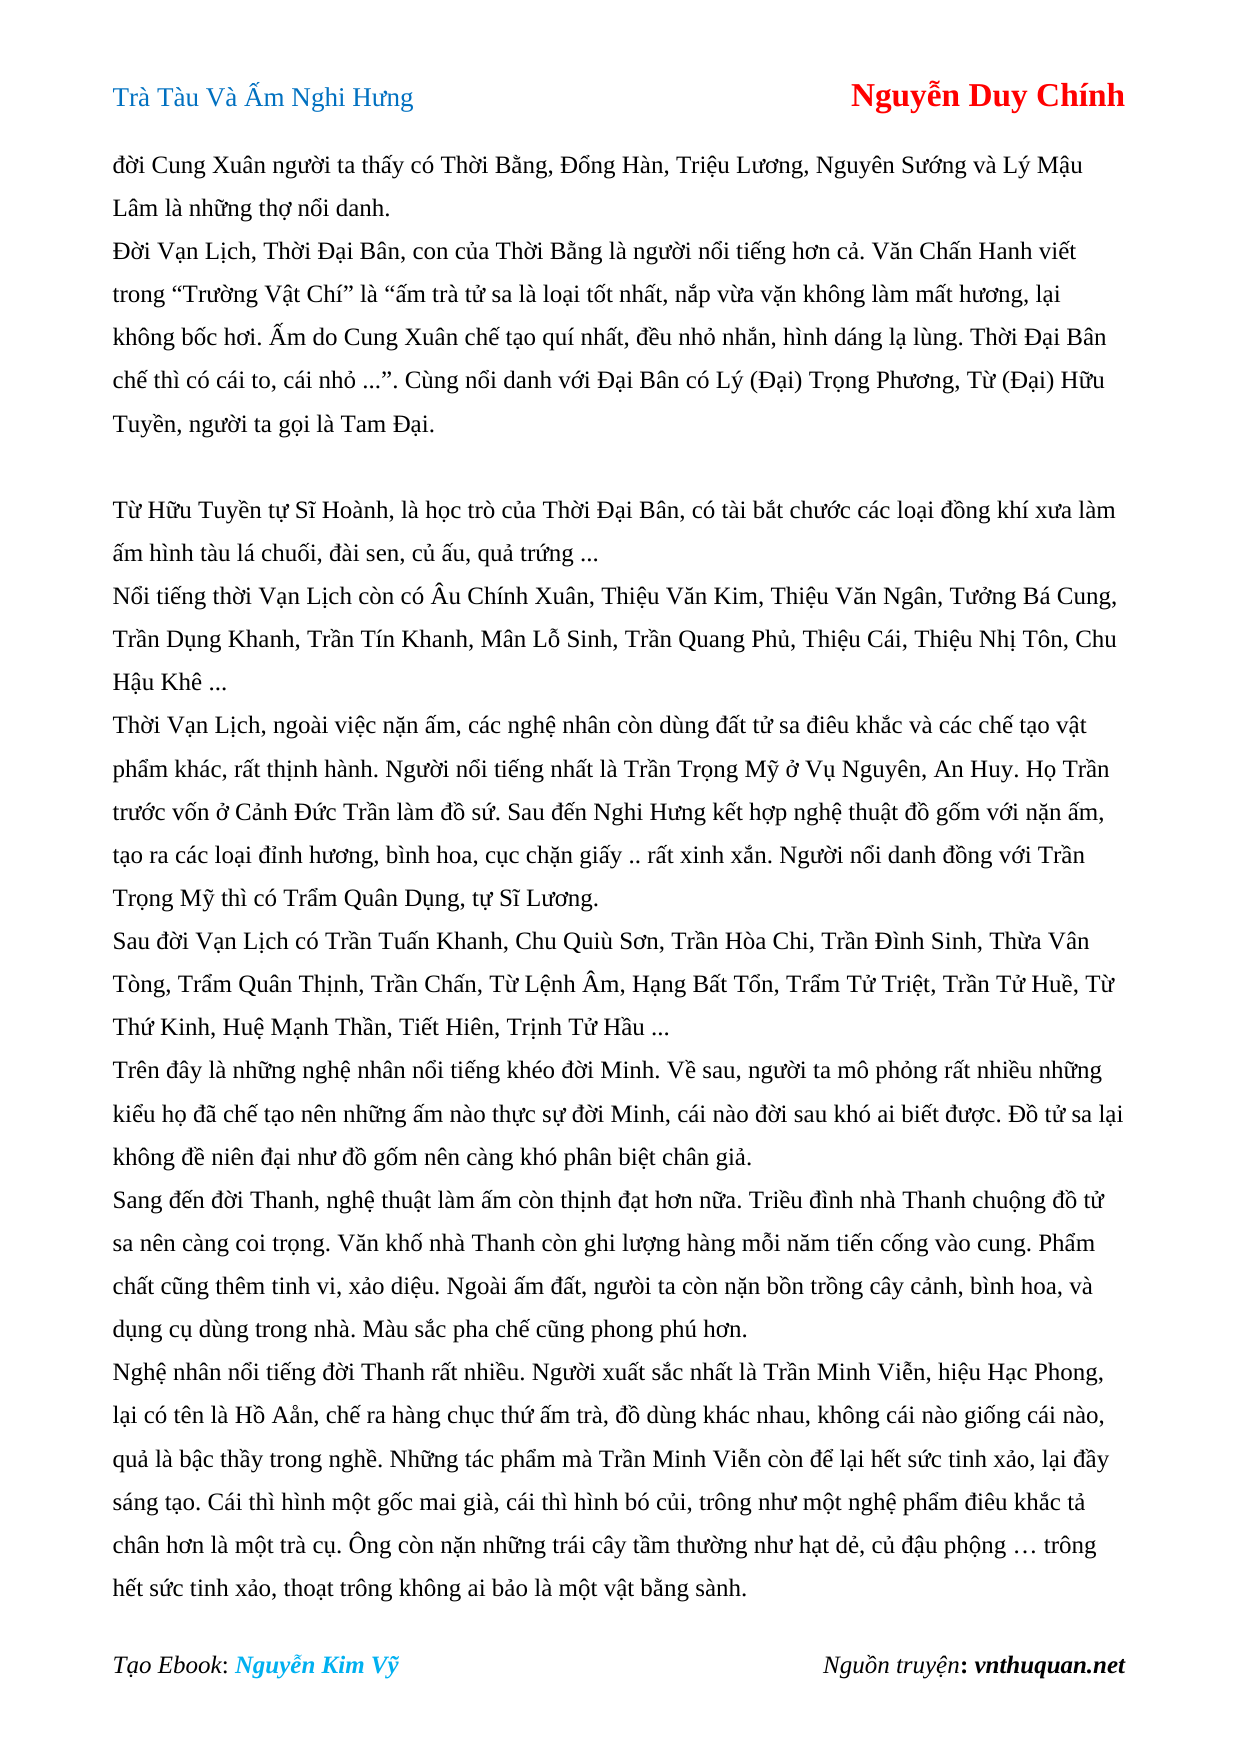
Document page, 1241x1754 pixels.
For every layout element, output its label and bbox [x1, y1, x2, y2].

text [112, 150, 1128, 1602]
